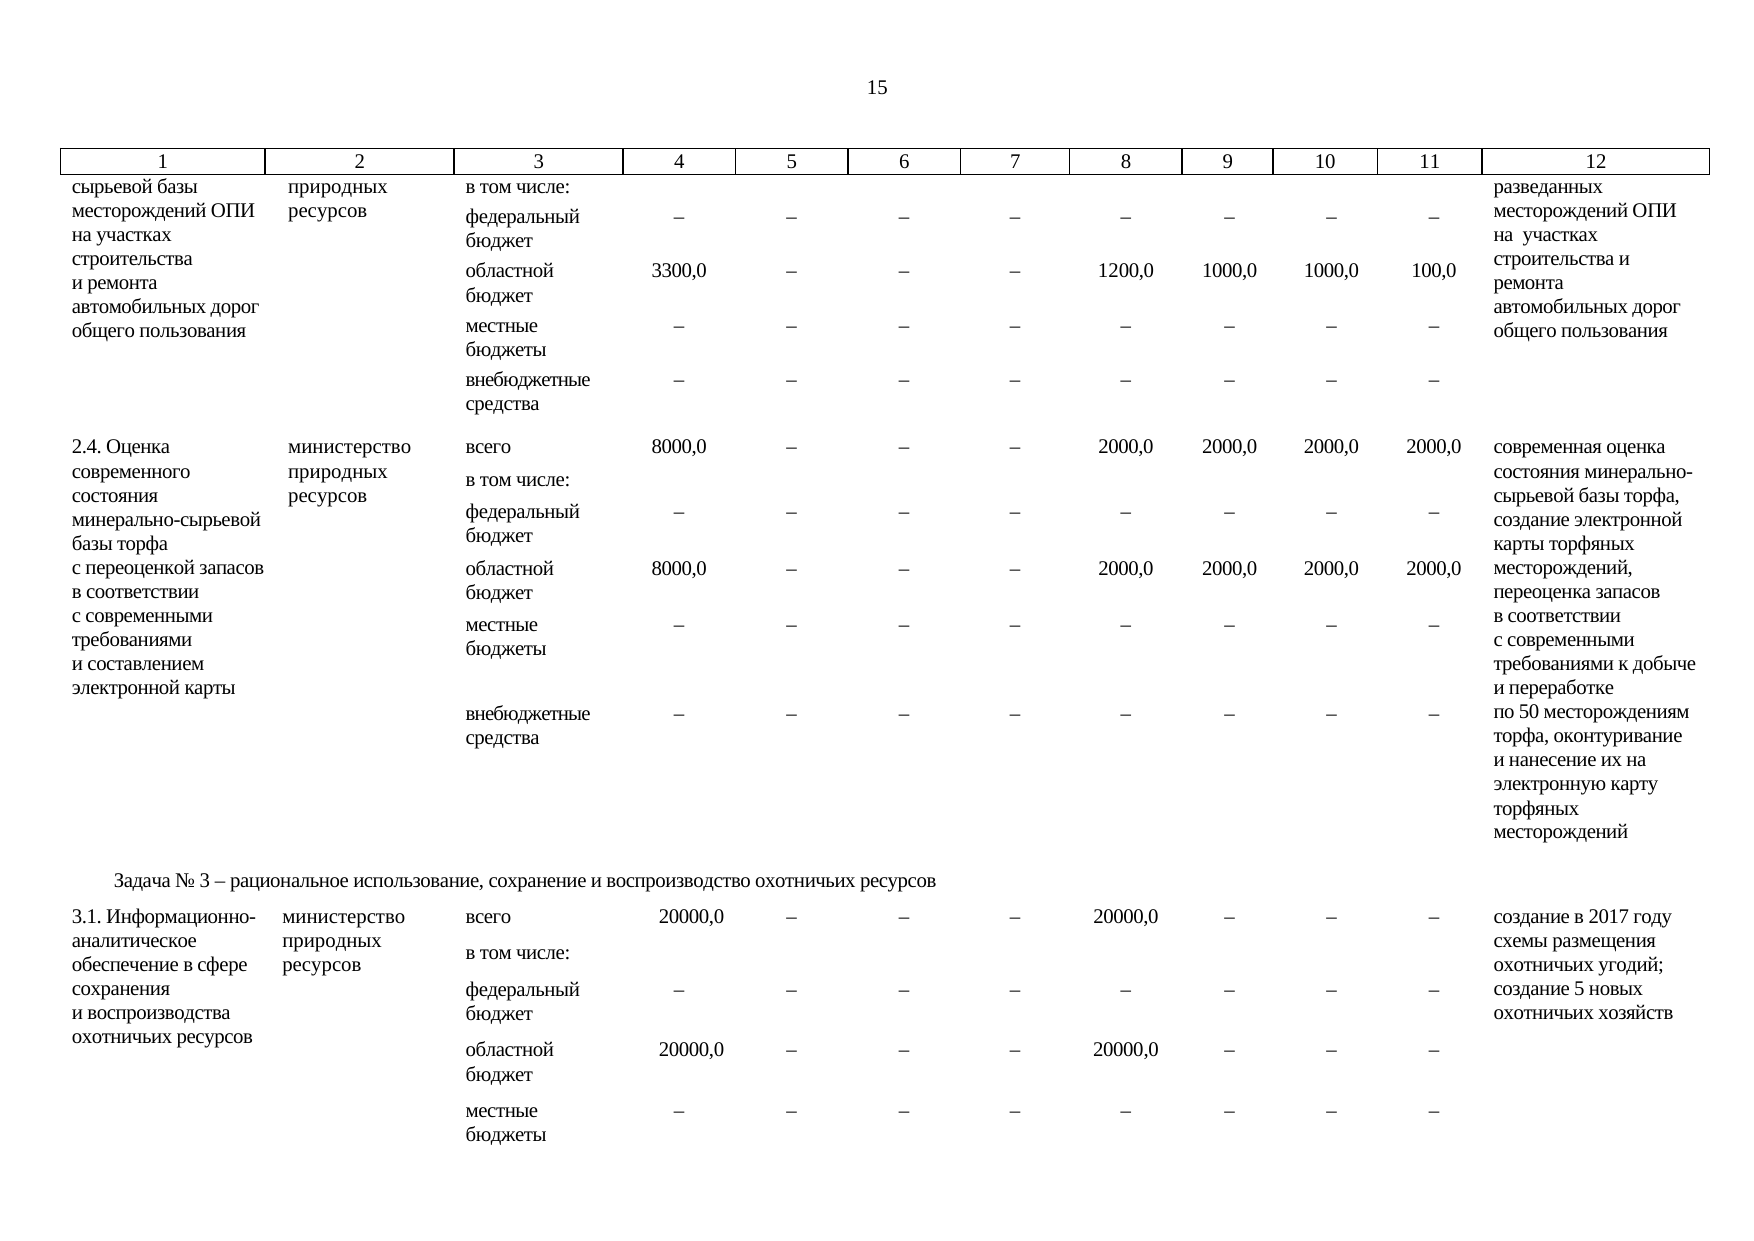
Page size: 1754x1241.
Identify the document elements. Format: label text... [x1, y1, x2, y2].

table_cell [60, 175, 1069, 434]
table_header 5 [736, 149, 847, 174]
table_header 7 [961, 149, 1069, 174]
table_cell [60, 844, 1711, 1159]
table_header 11 [1378, 149, 1481, 174]
table_header 10 [1274, 149, 1377, 174]
table_header 3 [455, 149, 622, 174]
table_header 4 [624, 149, 735, 174]
table_header 2 [266, 149, 453, 174]
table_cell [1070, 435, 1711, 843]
table_header 1 [61, 149, 264, 174]
table_header 12 [1483, 149, 1709, 174]
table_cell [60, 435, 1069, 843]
table_header 8 [1070, 149, 1181, 174]
table_header 6 [849, 149, 960, 174]
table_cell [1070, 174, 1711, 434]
table_header 9 [1183, 149, 1272, 174]
